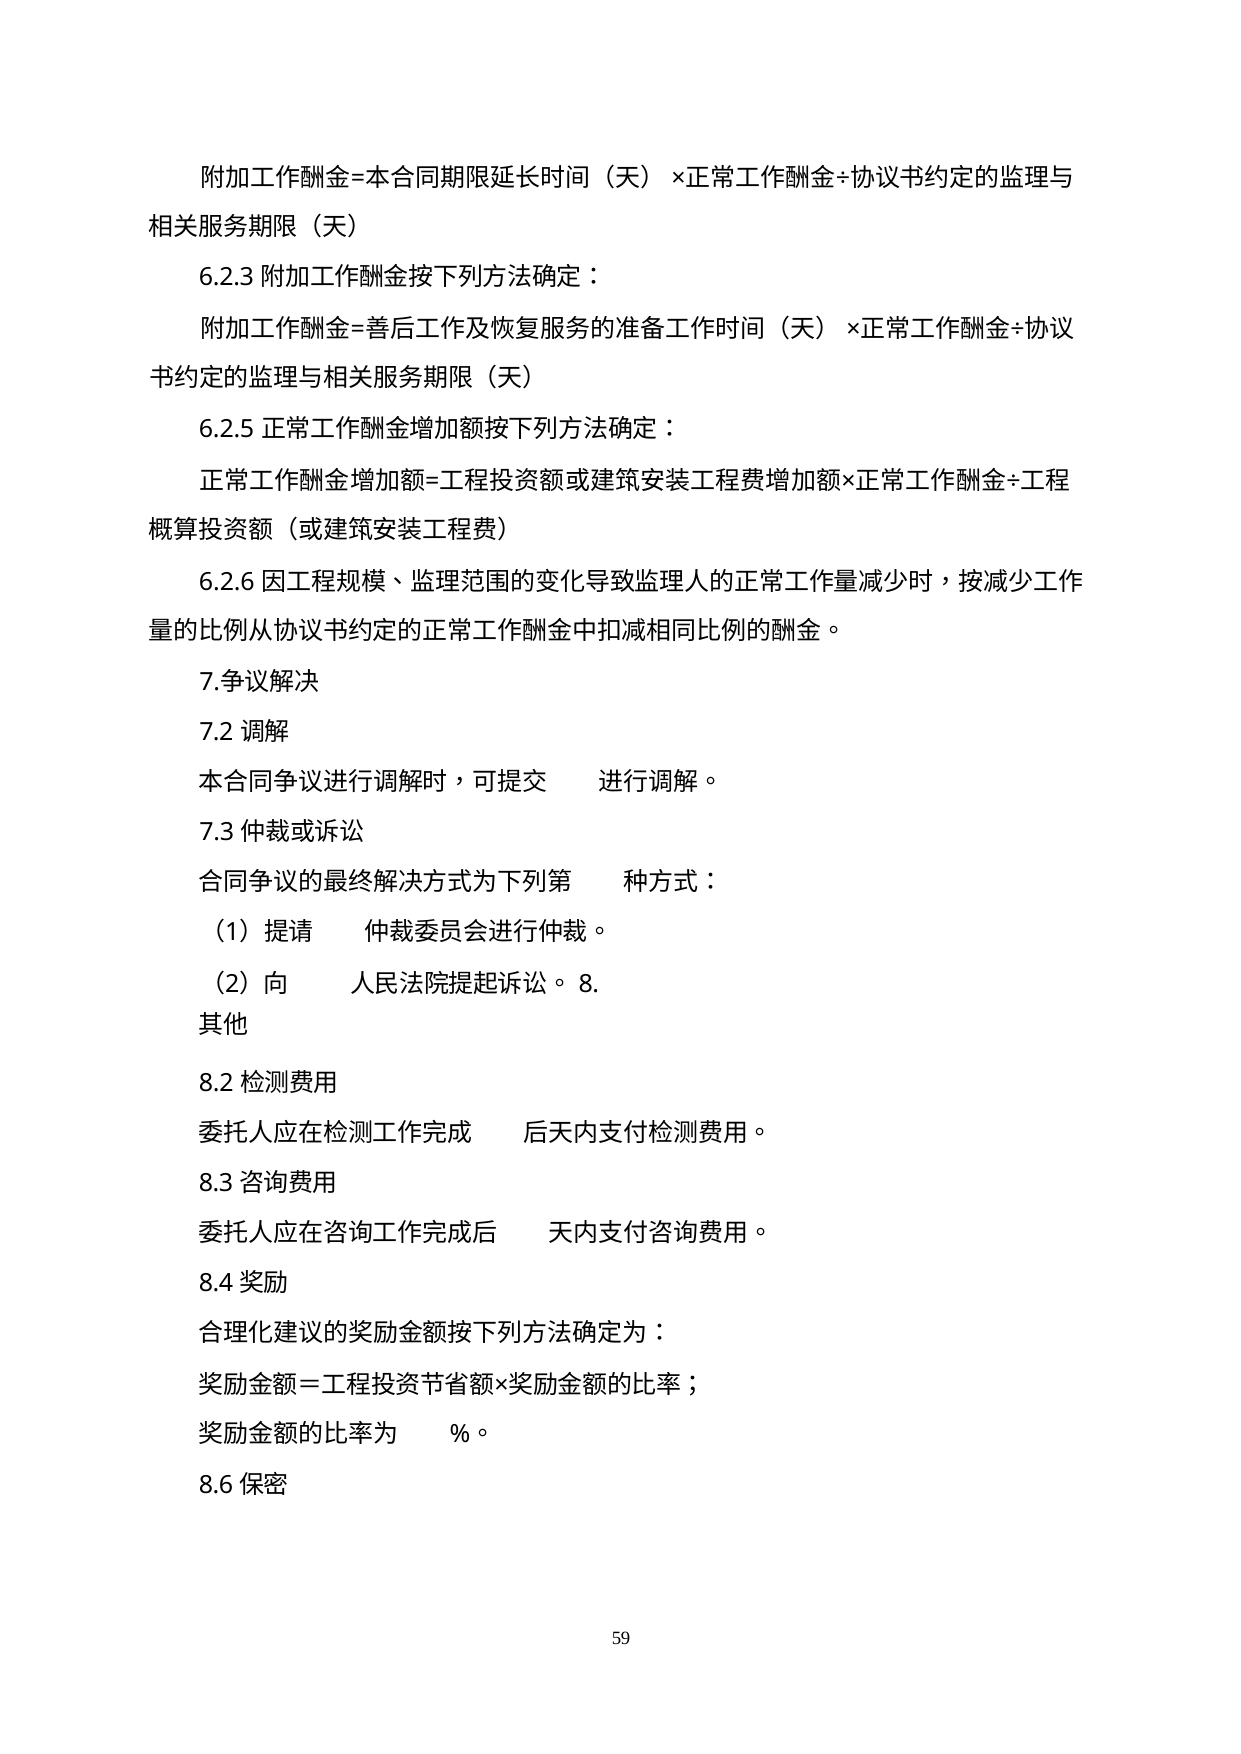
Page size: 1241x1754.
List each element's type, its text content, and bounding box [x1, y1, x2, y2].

text 附加工作酬金=本合同期限延长时间（天） ×正常工作酬金÷协议书约定的监理与 相关服务期限（天） [149, 159, 1092, 242]
text 正常工作酬金增加额=工程投资额或建筑安装工程费增加额×正常工作酬金÷工程 概算投资额（或建筑安装工程费） [149, 462, 1092, 546]
text 附加工作酬金=善后工作及恢复服务的准备工作时间（天） ×正常工作酬金÷协议 书约定的监理与相关服务期限（天） [149, 311, 1092, 394]
text 合同争议的最终解决方式为下列第 种方式： [199, 866, 1092, 897]
text 6.2.5 正常工作酬金增加额按下列方法确定： [199, 413, 1092, 443]
text 7.争议解决 [199, 666, 1092, 697]
text 本合同争议进行调解时，可提交 进行调解。 [199, 766, 1092, 797]
text 8.4 奖励 [199, 1267, 1092, 1298]
text 合理化建议的奖励金额按下列方法确定为： [199, 1317, 1092, 1348]
text 委托人应在咨询工作完成后 天内支付咨询费用。 [198, 1217, 1092, 1248]
text （1）提请 仲裁委员会进行仲裁。 [200, 916, 1092, 947]
text 8.6 保密 [199, 1468, 1092, 1499]
text 8.3 咨询费用 [199, 1167, 1092, 1198]
text 6.2.6 因工程规模、监理范围的变化导致监理人的正常工作量减少时，按减少工作 量的比例从协议书约定的正常工作酬金中扣减相同比例的酬金。 [149, 564, 1092, 647]
text 7.3 仲裁或诉讼 [199, 816, 1092, 847]
text （2）向 人民法院提起诉讼。 8.其他 [199, 966, 619, 1041]
text 7.2 调解 [199, 716, 1092, 747]
text 6.2.3 附加工作酬金按下列方法确定： [199, 261, 1092, 292]
text 奖励金额＝工程投资节省额×奖励金额的比率； 奖励金额的比率为 %。 [199, 1367, 716, 1450]
text 8.2 检测费用 [199, 1067, 1092, 1098]
text 委托人应在检测工作完成 后天内支付检测费用。 [198, 1117, 1092, 1148]
